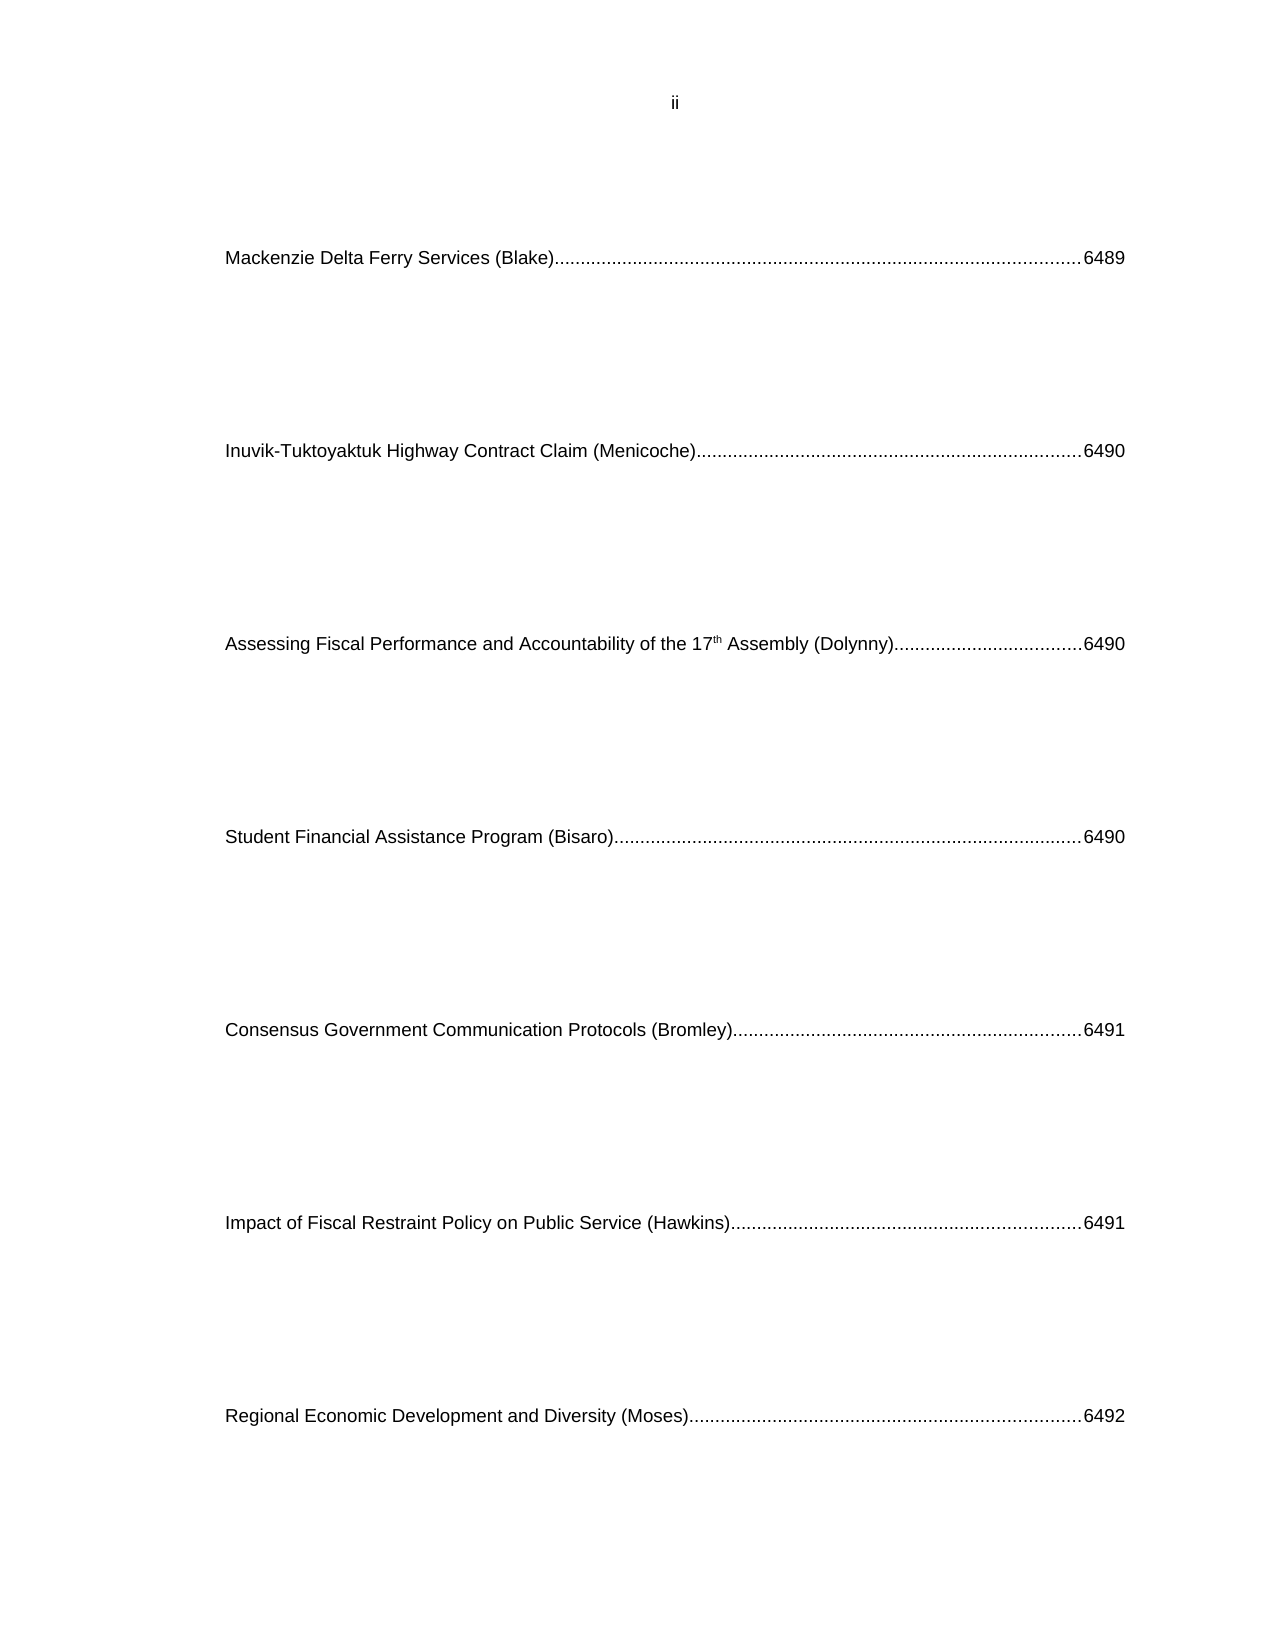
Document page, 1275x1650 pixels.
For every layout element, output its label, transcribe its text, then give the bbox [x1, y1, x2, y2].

text Consensus Government Communication Protocols (Bromley) 6491 [187, 1019, 1162, 1041]
text Regional Economic Development and Diversity (Moses) 6492 [187, 1405, 1162, 1427]
text Assessing Fiscal Performance and Accountability of the 17th Assembly (Dolynny) 6490 [187, 633, 1162, 654]
text Inuvik-Tuktoyaktuk Highway Contract Claim (Menicoche) 6490 [187, 440, 1162, 461]
text Impact of Fiscal Restraint Policy on Public Service (Hawkins) 6491 [187, 1212, 1162, 1234]
text Mackenzie Delta Ferry Services (Blake) 6489 [187, 247, 1162, 268]
text Student Financial Assistance Program (Bisaro) 6490 [187, 826, 1162, 847]
